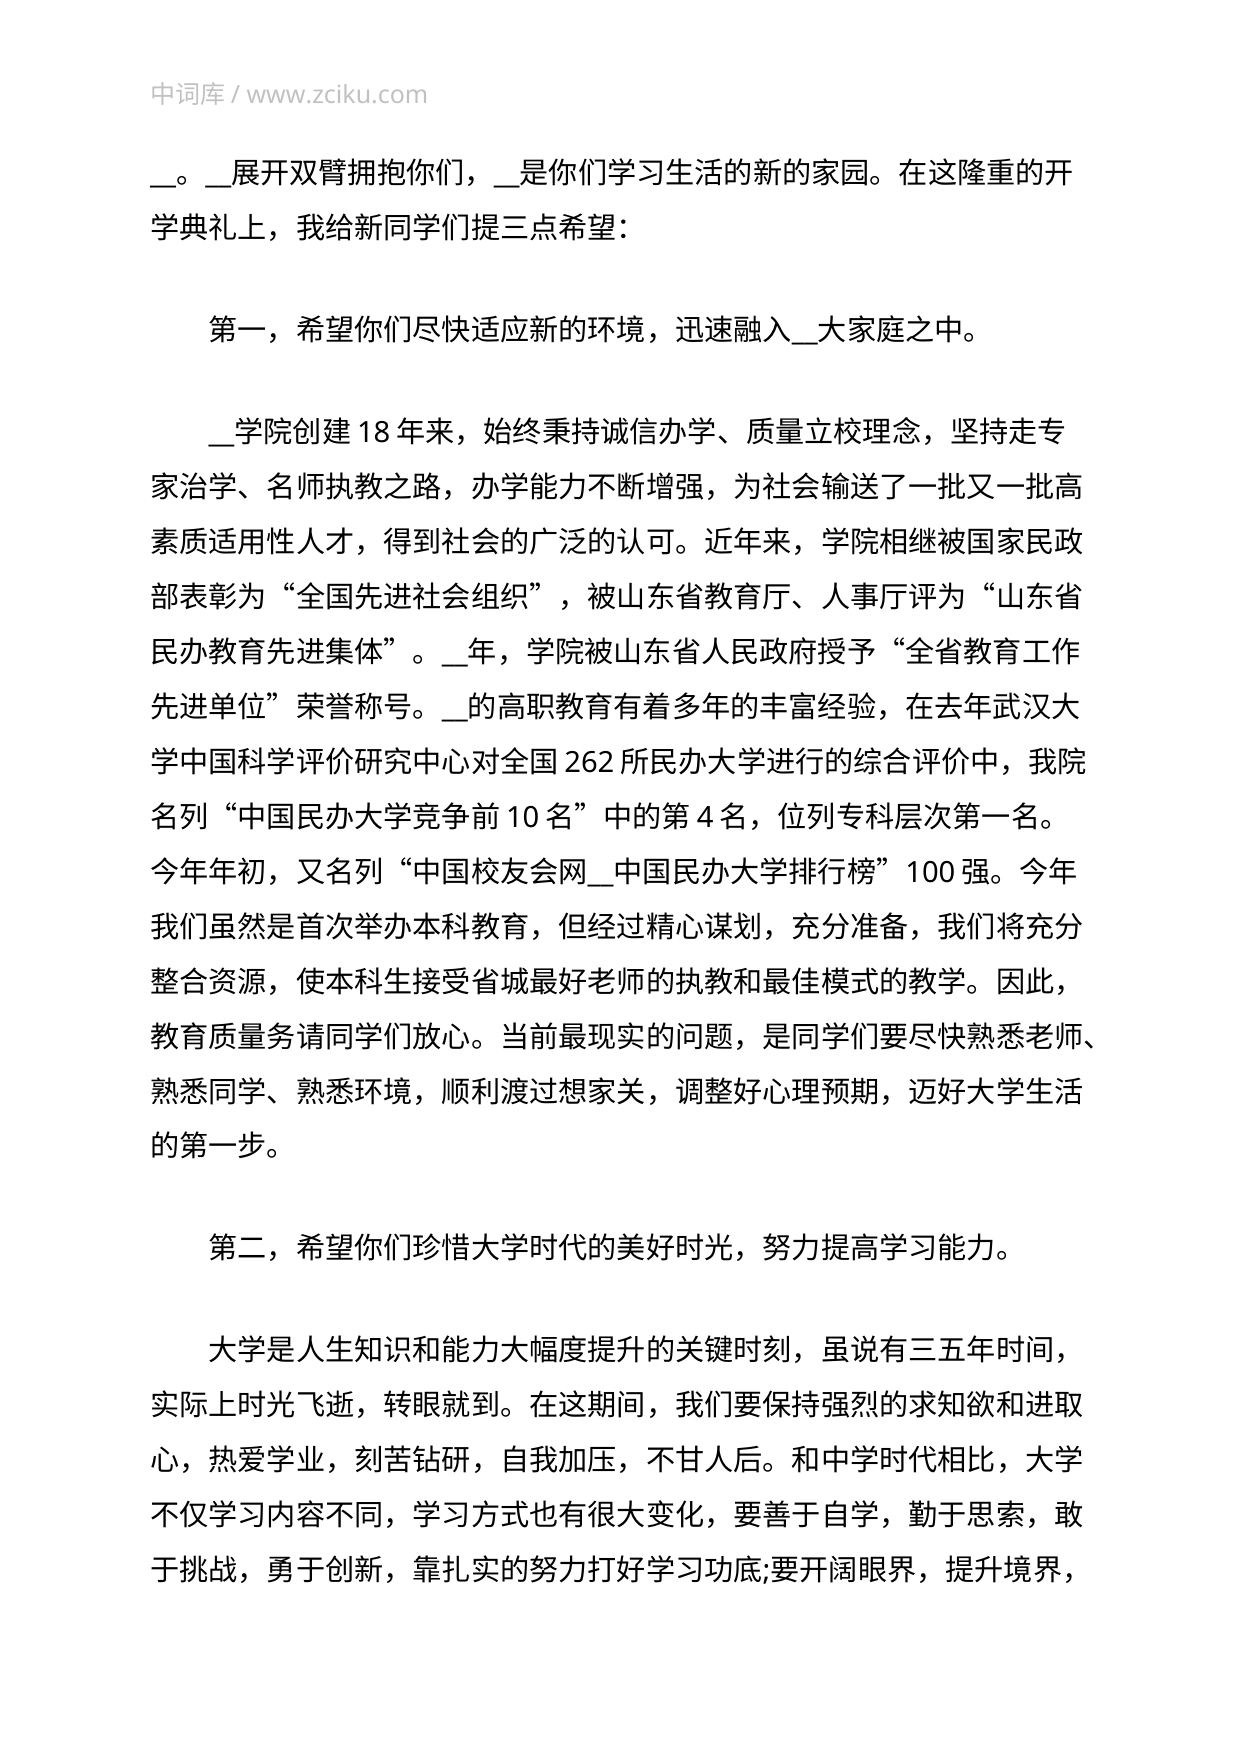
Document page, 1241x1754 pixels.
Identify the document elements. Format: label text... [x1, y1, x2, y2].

text 第二，希望你们珍惜大学时代的美好时光，努力提高学习能力。 [150, 1225, 1090, 1267]
text 第一，希望你们尽快适应新的环境，迅速融入__大家庭之中。 [150, 307, 1090, 349]
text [150, 150, 1090, 247]
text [150, 1327, 1090, 1588]
text __学院创建18年来，始终秉持诚信办学、质量立校理念，坚持走专家治学、名师执教之路，办学能力不断增强，为社会输送了一批又一批高素质适用性人才，得到社会的广泛的认可。近年来，学院相继被国家民政部表彰为“全国先进社会组织”，被山东省教育厅、人事厅评为“山东省民办教育先进集体”。__年，学院被山东省人民政府授予“全省教育工作先进单位”荣誉称号。__的高职教育有着多年的丰富经验，在去年武汉大学中国科学评价研究中心对全国262所民办大学进行的综合评价中，我院名列“中国民办大学竞争前10名”中的第4名，位列专科层次第一名。今年年初，又名列“中国校友会网__中国民办大学排行榜”100强。今年我们虽然是首次举办本科教育，但经过精心谋划，充分准备，我们将充分整合资源，使本科生接受省城最好老师的执教和最佳模式的教学。因此，教育质量务请同学们放心。当前最现实的问题，是同学们要尽快熟悉老师、熟悉同学、熟悉环境，顺利渡过想家关，调整好心理预期，迈好大学生活的第一步。 [150, 409, 1090, 1165]
